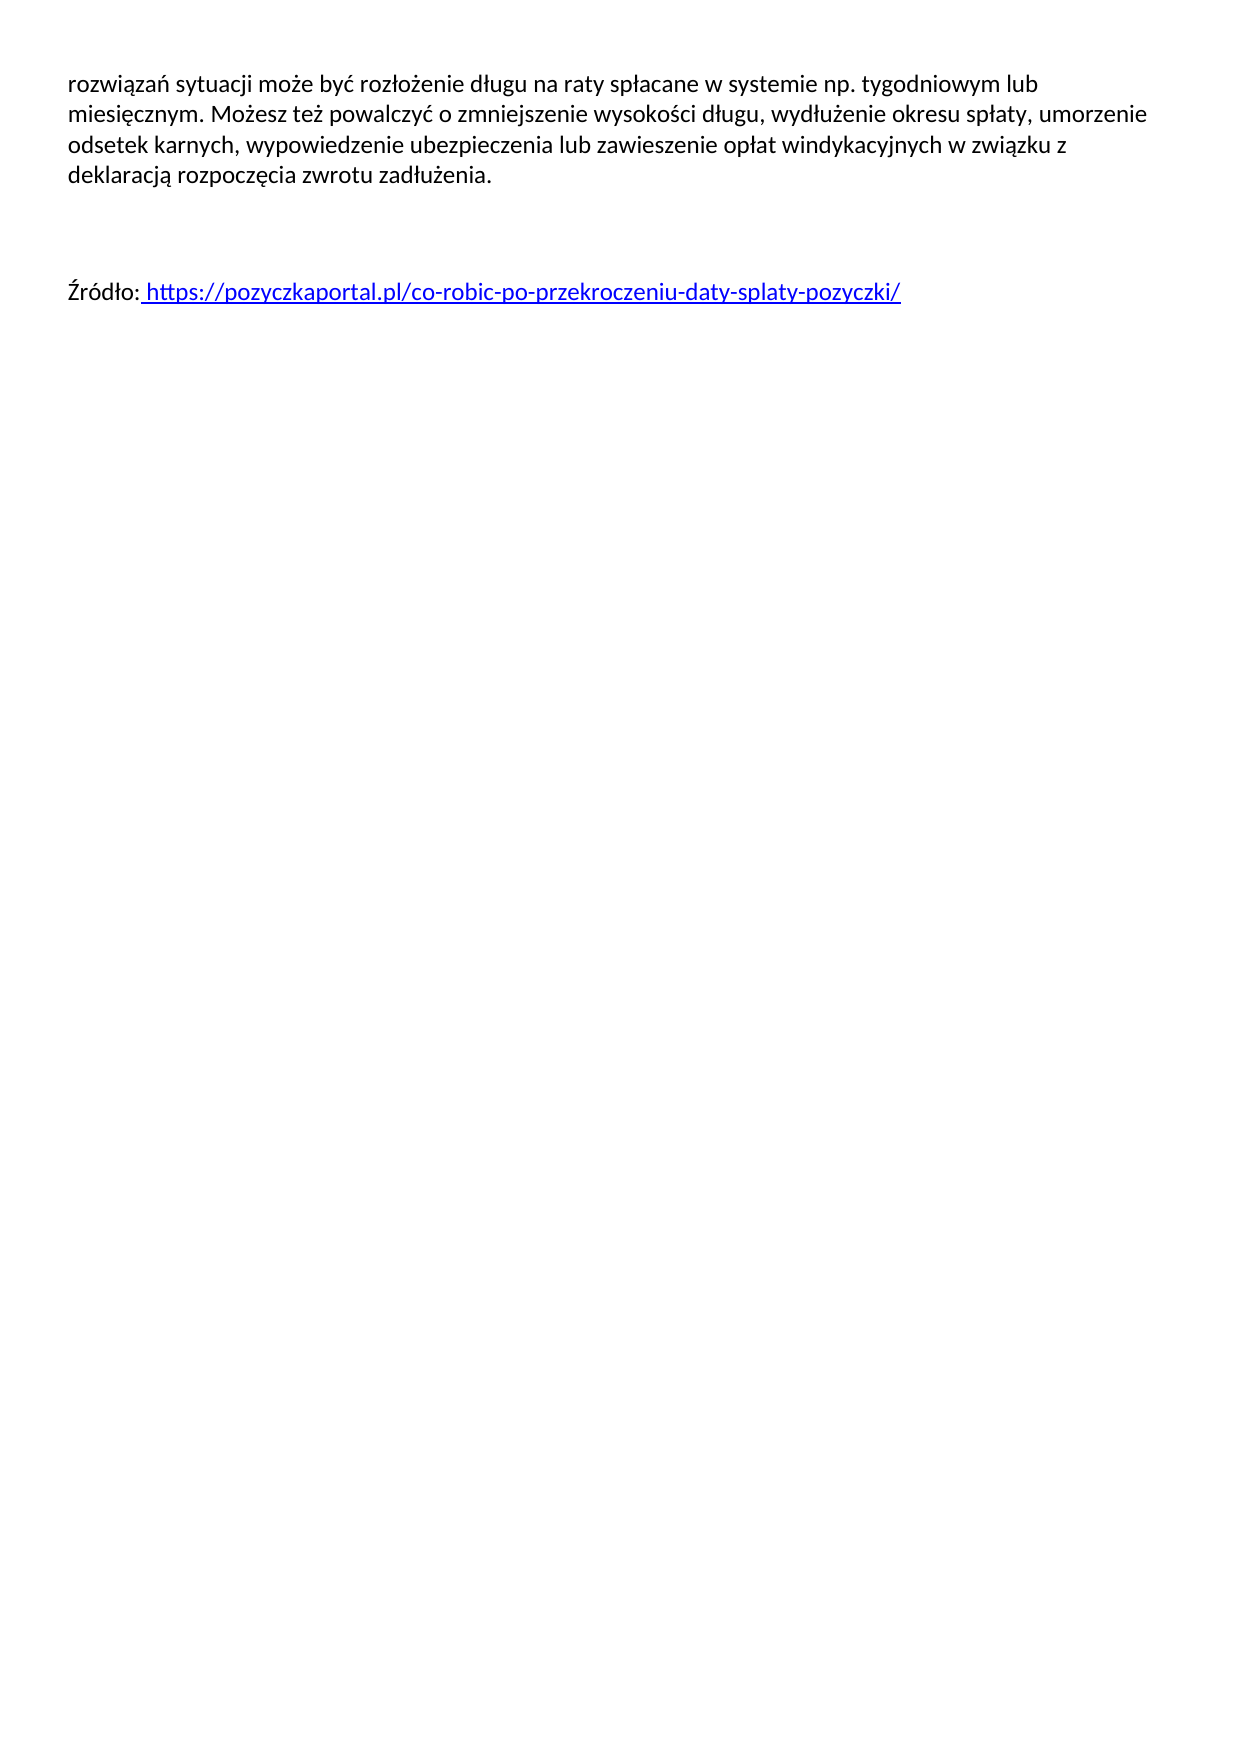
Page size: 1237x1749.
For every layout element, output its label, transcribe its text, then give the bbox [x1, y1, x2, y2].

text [68, 68, 1169, 190]
text Źródło: https://pozyczkaportal.pl/co-robic-po-przekroczeniu-daty-splaty-pozyczki/ [68, 276, 1169, 307]
